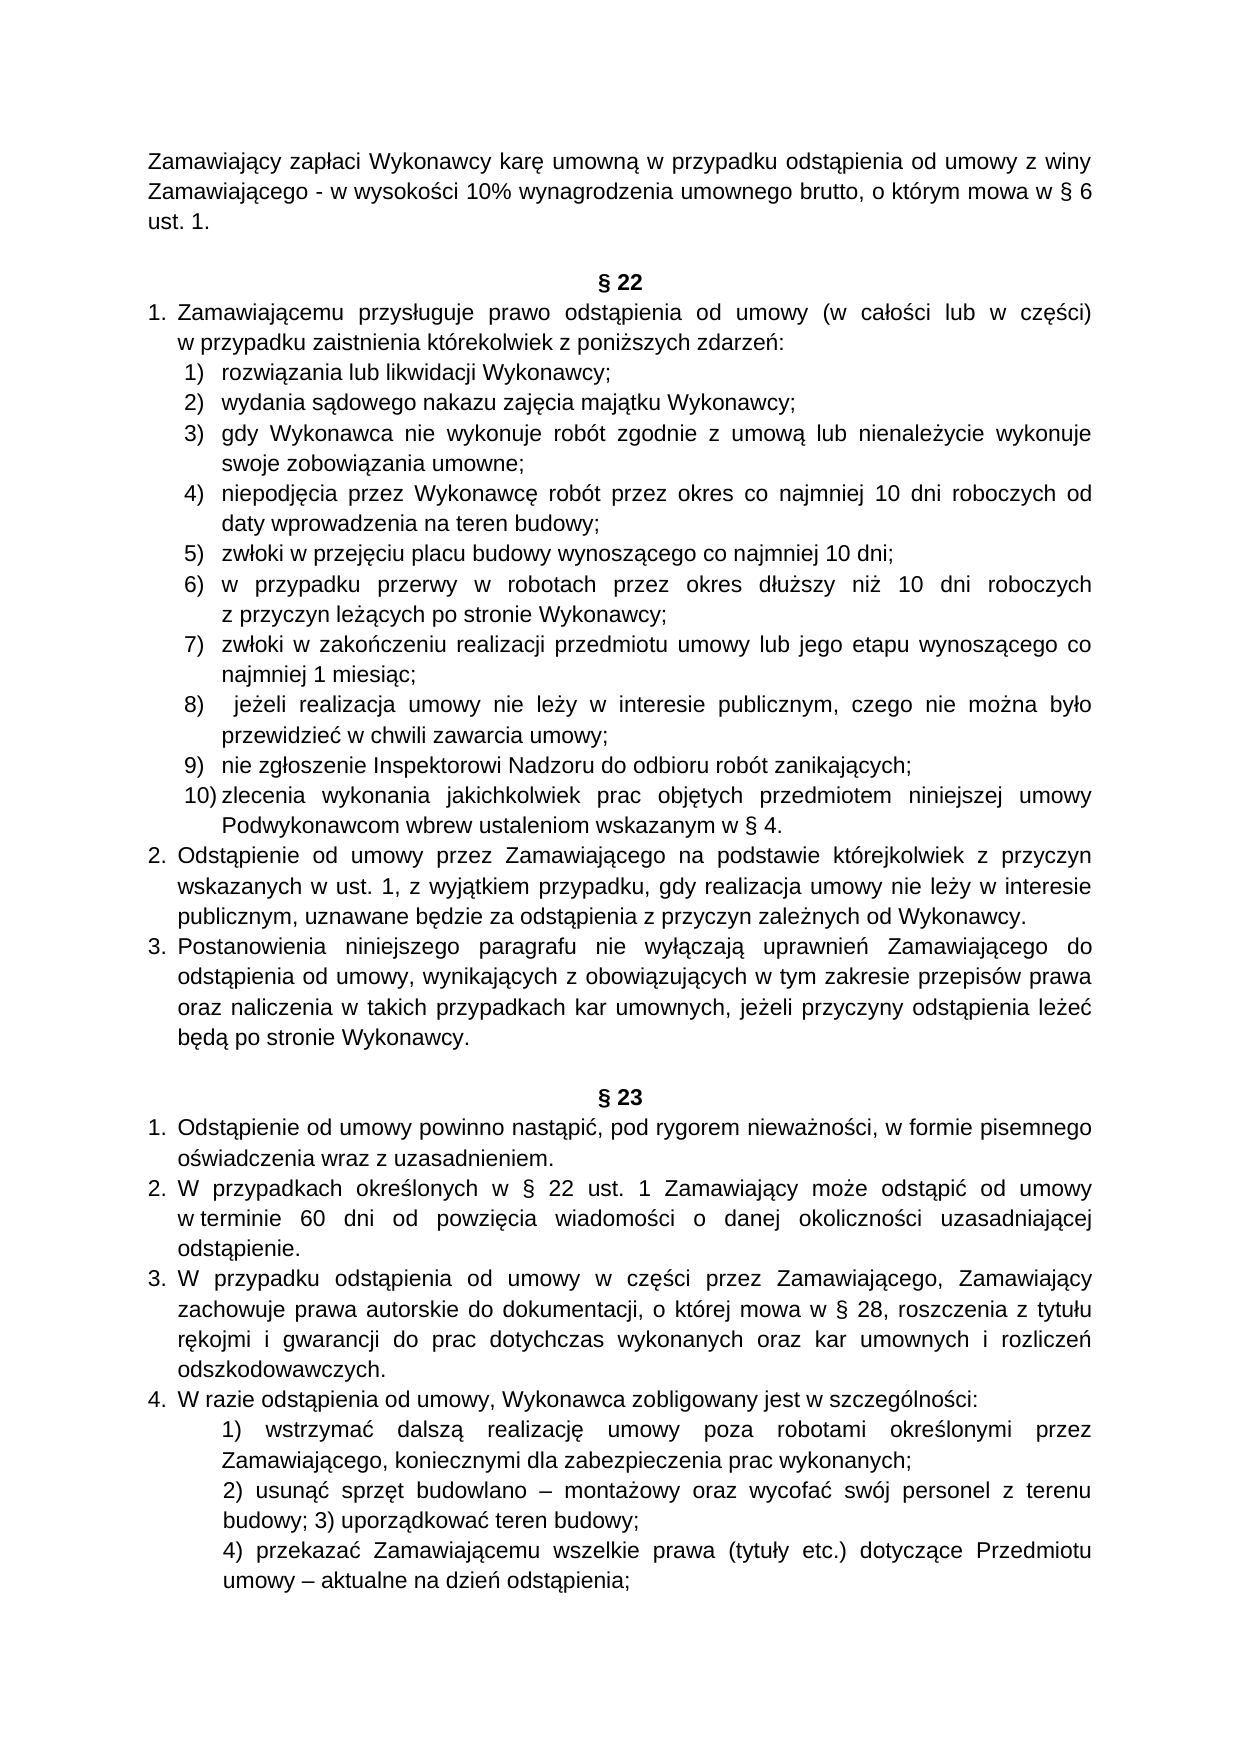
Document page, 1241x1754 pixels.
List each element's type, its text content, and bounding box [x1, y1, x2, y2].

list W przypadku odstąpienia od umowy w części przez Zamawiającego, Zamawiający zachowuje prawa autorskie do dokumentacji, o której mowa w § 28, roszczenia z tytułu rękojmi i gwarancji do prac dotychczas wykonanych oraz kar umownych i rozliczeń odszkodowawczych. [148, 1265, 1093, 1382]
list Odstąpienie od umowy przez Zamawiającego na podstawie którejkolwiek z przyczyn wskazanych w ust. 1, z wyjątkiem przypadku, gdy realizacja umowy nie leży w interesie publicznym, uznawane będzie za odstąpienia z przyczyn zależnych od Wykonawcy. [148, 842, 1093, 929]
list W przypadkach określonych w § 22 ust. 1 Zamawiający może odstąpić od umowy w terminie 60 dni od powzięcia wiadomości o danej okoliczności uzasadniającej odstąpienie. [148, 1175, 1093, 1261]
list niepodjęcia przez Wykonawcę robót przez okres co najmniej 10 dni roboczych od daty wprowadzenia na teren budowy; [184, 480, 1093, 536]
list Postanowienia niniejszego paragrafu nie wyłączają uprawnień Zamawiającego do odstąpienia od umowy, wynikających z obowiązujących w tym zakresie przepisów prawa oraz naliczenia w takich przypadkach kar umownych, jeżeli przyczyny odstąpienia leżeć będą po stronie Wykonawcy. [148, 933, 1093, 1050]
list rozwiązania lub likwidacji Wykonawcy; [184, 359, 1093, 385]
list zwłoki w przejęciu placu budowy wynoszącego co najmniej 10 dni; [184, 540, 1093, 567]
list Zamawiającemu przysługuje prawo odstąpienia od umowy (w całości lub w części) w przypadku zaistnienia którekolwiek z poniższych zdarzeń: [148, 299, 1093, 355]
list nie zgłoszenie Inspektorowi Nadzoru do odbioru robót zanikających; [184, 752, 1093, 778]
text 4) przekazać Zamawiającemu wszelkie prawa (tytuły etc.) dotyczące Przedmiotu umowy – aktualne na dzień odstąpienia; [223, 1537, 1093, 1594]
list wydania sądowego nakazu zajęcia majątku Wykonawcy; [184, 389, 1093, 416]
list Odstąpienie od umowy powinno nastąpić, pod rygorem nieważności, w formie pisemnego oświadczenia wraz z uzasadnieniem. [148, 1114, 1093, 1171]
text § 22 [148, 268, 1093, 295]
text Zamawiający zapłaci Wykonawcy karę umowną w przypadku odstąpienia od umowy z winy Zamawiającego - w wysokości 10% wynagrodzenia umownego brutto, o którym mowa w § 6 ust. 1. [148, 148, 1093, 234]
text § 23 [148, 1084, 1093, 1110]
list zlecenia wykonania jakichkolwiek prac objętych przedmiotem niniejszej umowy Podwykonawcom wbrew ustaleniom wskazanym w § 4. [184, 782, 1093, 838]
list jeżeli realizacja umowy nie leży w interesie publicznym, czego nie można było przewidzieć w chwili zawarcia umowy; [184, 691, 1093, 748]
list zwłoki w zakończeniu realizacji przedmiotu umowy lub jego etapu wynoszącego co najmniej 1 miesiąc; [184, 631, 1093, 687]
list w przypadku przerwy w robotach przez okres dłuższy niż 10 dni roboczych z przyczyn leżących po stronie Wykonawcy; [184, 571, 1093, 627]
list gdy Wykonawca nie wykonuje robót zgodnie z umową lub nienależycie wykonuje swoje zobowiązania umowne; [184, 419, 1093, 476]
text 1) wstrzymać dalszą realizację umowy poza robotami określonymi przez Zamawiającego, koniecznymi dla zabezpieczenia prac wykonanych; [221, 1416, 1093, 1473]
text 2) usunąć sprzęt budowlano – montażowy oraz wycofać swój personel z terenu budowy; 3) uporządkować teren budowy; [223, 1477, 1093, 1533]
list W razie odstąpienia od umowy, Wykonawca zobligowany jest w szczególności: [148, 1386, 1093, 1412]
